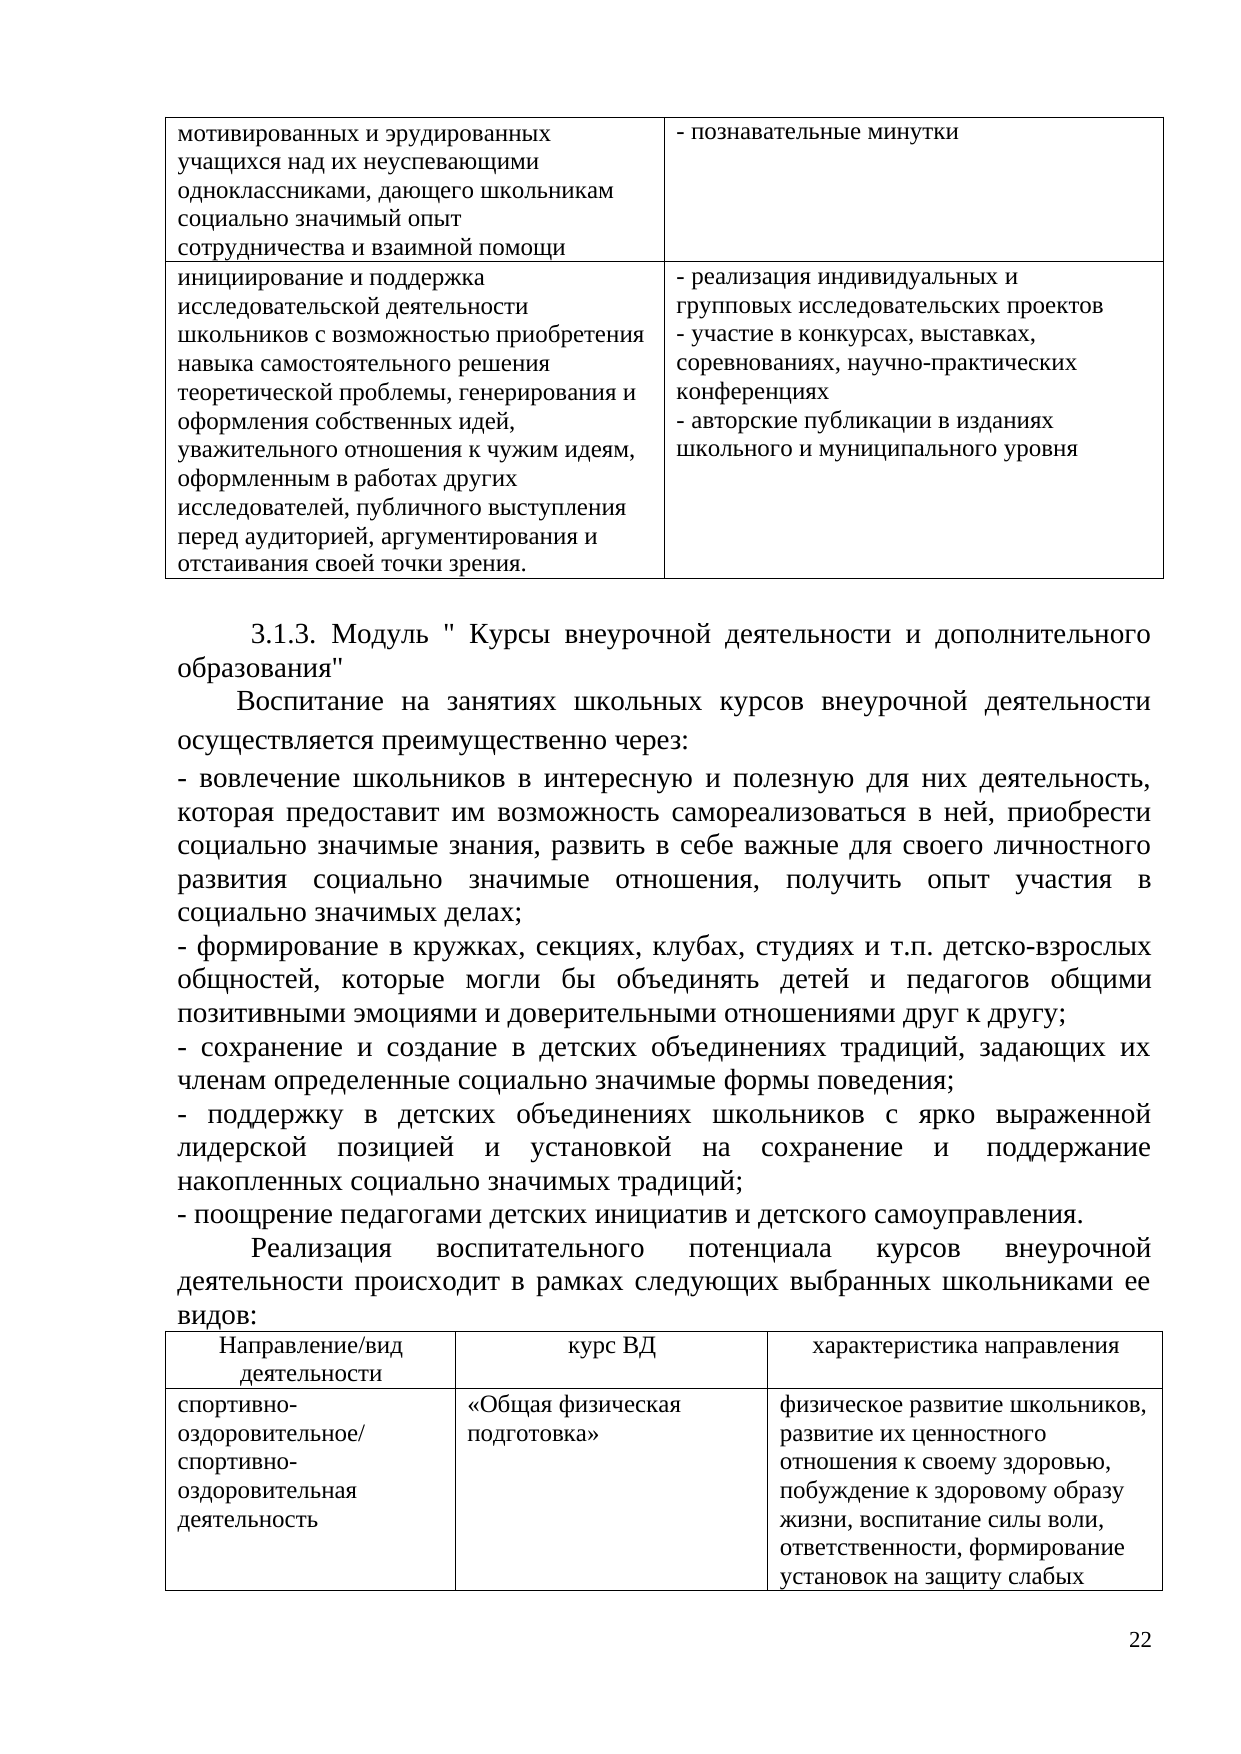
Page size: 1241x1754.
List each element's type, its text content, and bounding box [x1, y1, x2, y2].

list поощрение педагогами детских инициатив и детского самоуправления. [177, 1196, 1188, 1230]
text Воспитание на занятиях школьных курсов внеурочной деятельности осуществляется преимущественно через: [177, 683, 1151, 755]
table_header курс ВД [456, 1332, 767, 1388]
list поддержку в детских объединениях школьников с ярко выраженной лидерской позицией и установкой на сохранение и поддержание накопленных социально значимых традиций; [177, 1096, 1151, 1196]
table_header - познавательные минутки [665, 118, 1163, 261]
list вовлечение школьников в интересную и полезную для них деятельность, которая предоставит им возможность самореализоваться в ней, приобрести социально значимые знания, развить в себе важные для своего личностного развития социально значимые отношения, получить опыт участия в социально значимых делах; [177, 760, 1152, 928]
table_header характеристика направления [768, 1332, 1162, 1388]
table_cell спортивно- оздоровительное/ спортивно- оздоровительная деятельность [166, 1389, 455, 1590]
list сохранение и создание в детских объединениях традиций, задающих их членам определенные социально значимые формы поведения; [177, 1029, 1151, 1096]
table_cell физическое развитие школьников, развитие их ценностного отношения к своему здоровью, побуждение к здоровому образу жизни, воспитание силы воли, ответственности, формирование установок на защиту слабых [768, 1389, 1162, 1590]
table_header мотивированных и эрудированных учащихся над их неуспевающими одноклассниками, дающего школьникам социально значимый опыт сотрудничества и взаимной помощи [166, 118, 664, 261]
table_cell реализация индивидуальных и групповых исследовательских проектов участие в конкурсах, выставках, соревнованиях, научно-практических конференциях авторские публикации в изданиях школьного и муниципального уровня [665, 262, 1163, 577]
list формирование в кружках, секциях, клубах, студиях и т.п. детско-взрослых общностей, которые могли бы объединять детей и педагогов общими позитивными эмоциями и доверительными отношениями друг к другу; [177, 928, 1152, 1029]
table_header Направление/вид деятельности [166, 1332, 455, 1388]
list Модуль " Курсы внеурочной деятельности и дополнительного образования" [177, 616, 1152, 683]
table_cell инициирование и поддержка исследовательской деятельности школьников с возможностью приобретения навыка самостоятельного решения теоретической проблемы, генерирования и оформления собственных идей, уважительного отношения к чужим идеям, оформленным в работах других исследователей, публичного выступления перед аудиторией, аргументирования и отстаивания своей точки зрения. [166, 262, 664, 577]
table_cell «Общая физическая подготовка» [456, 1389, 767, 1590]
text Реализация воспитательного потенциала курсов внеурочной деятельности происходит в рамках следующих выбранных школьниками ее видов: [177, 1230, 1151, 1331]
